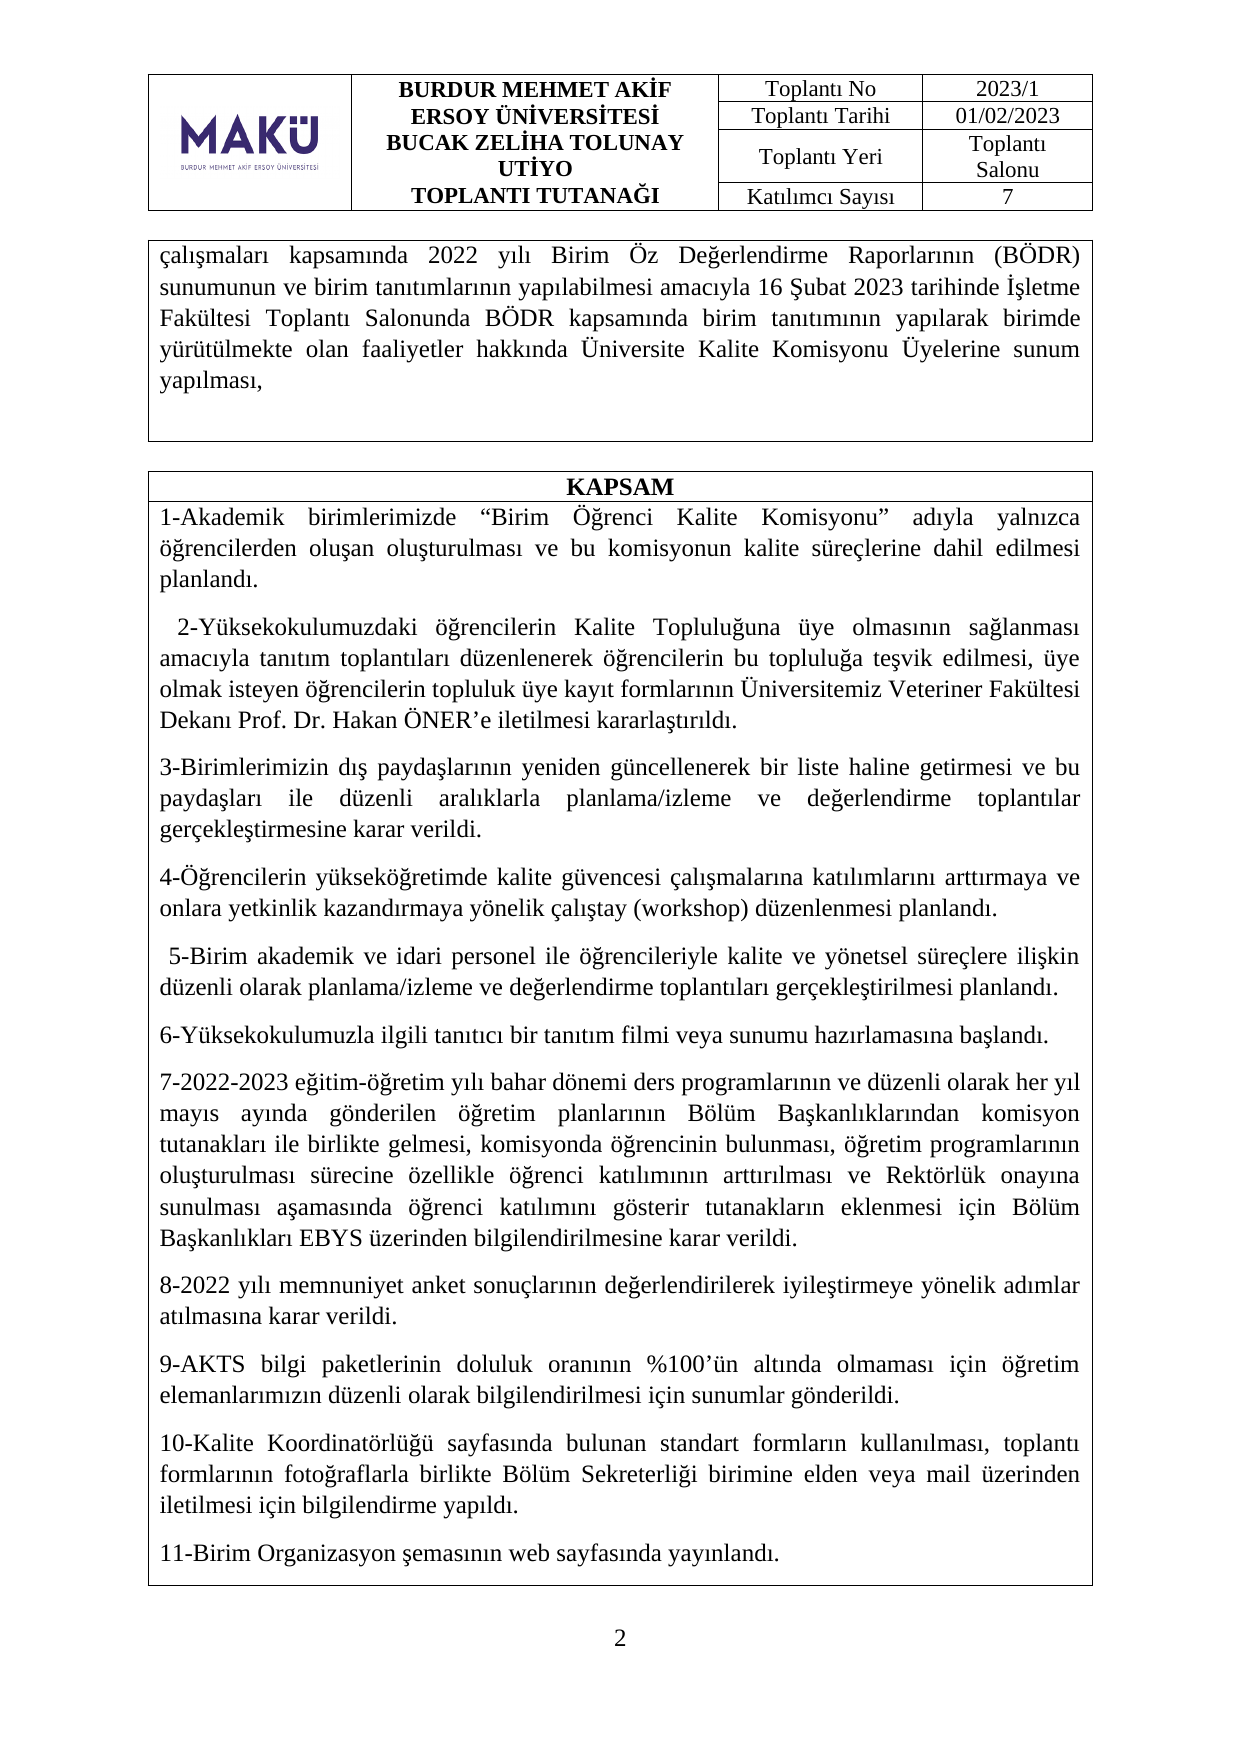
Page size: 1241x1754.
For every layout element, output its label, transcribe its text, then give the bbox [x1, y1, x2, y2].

table_header KAPSAM [149, 472, 1092, 501]
picture [160, 106, 340, 179]
